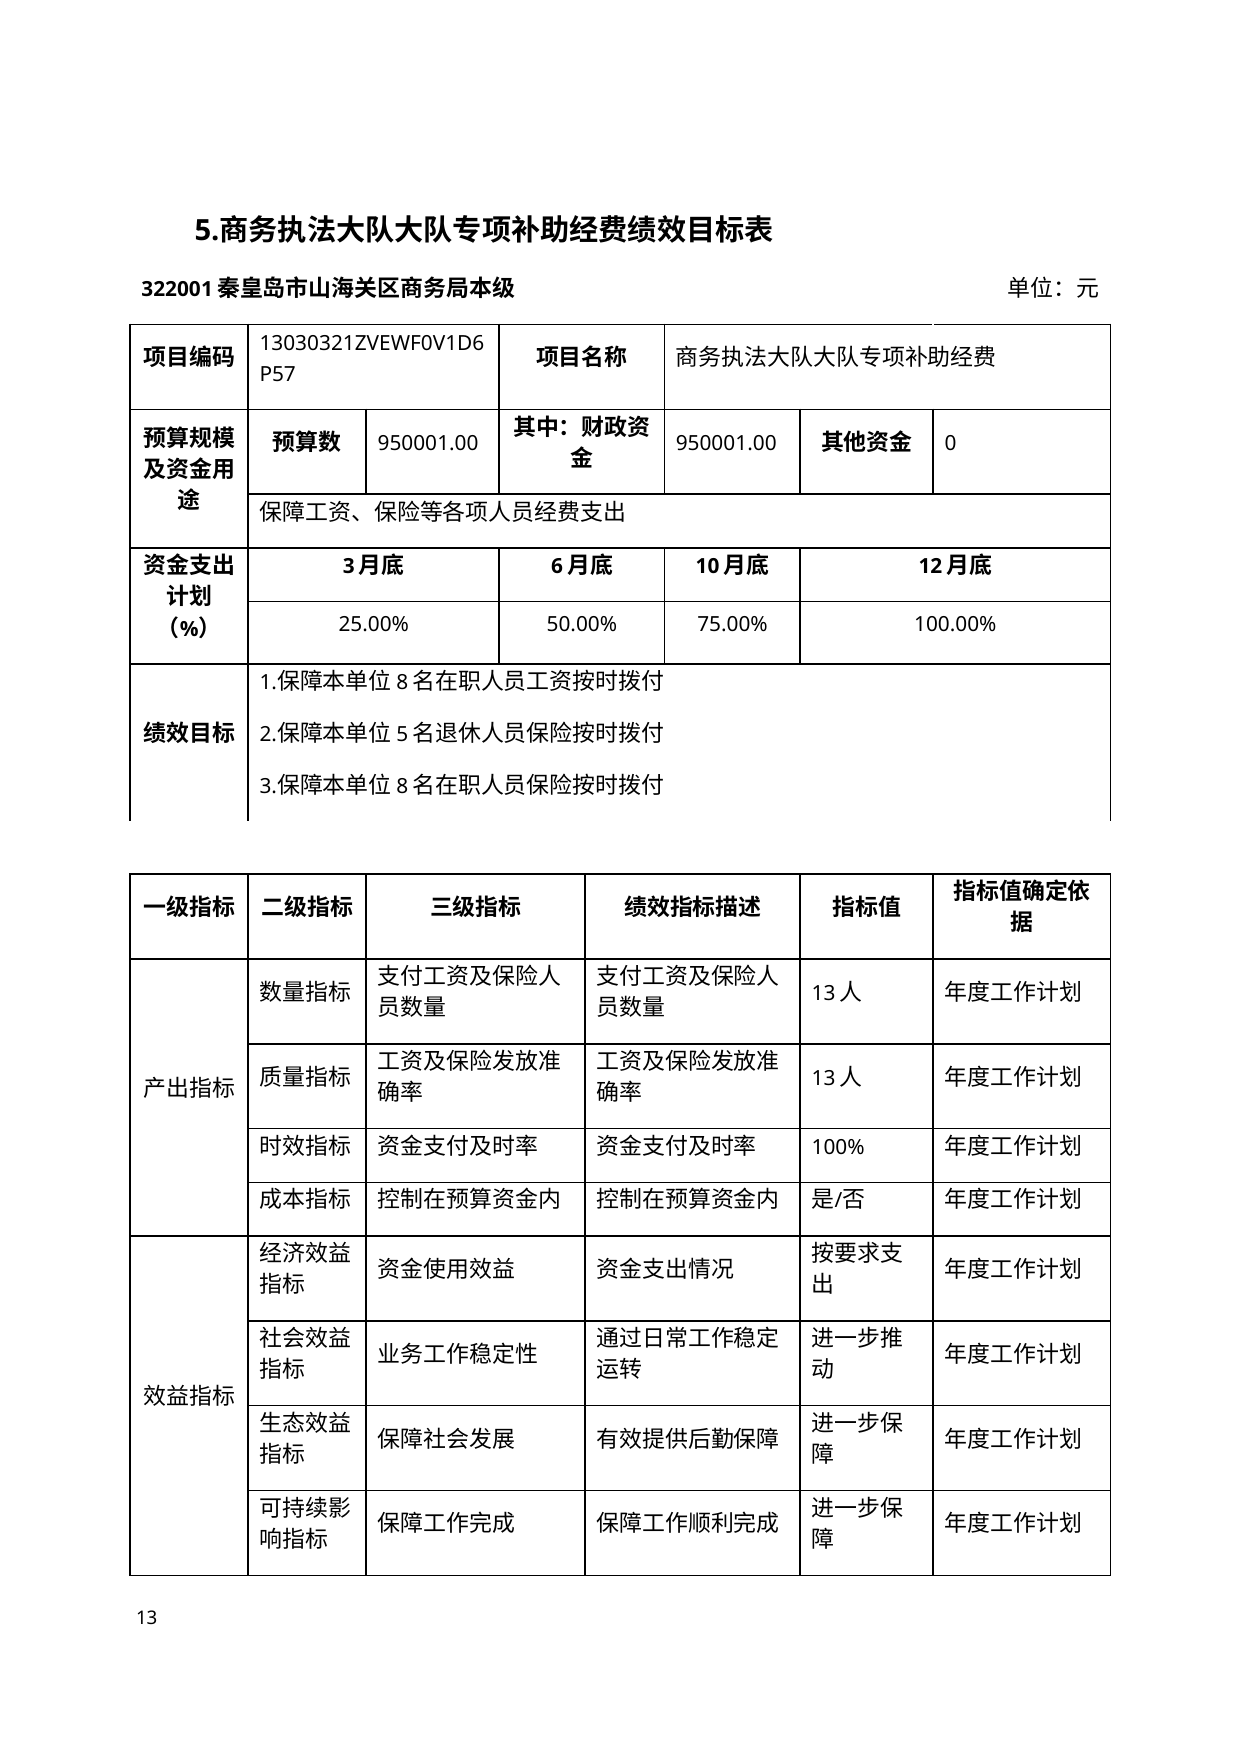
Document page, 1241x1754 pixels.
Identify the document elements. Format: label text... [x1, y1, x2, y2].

table_cell 资金支付及时率 [586, 1129, 799, 1181]
table_cell 保障工作顺利完成 [586, 1491, 799, 1574]
table_cell 数量指标 [249, 960, 365, 1043]
table_cell 质量指标 [249, 1045, 365, 1128]
table_cell 50.00% [500, 602, 664, 663]
table_cell 进一步保障 [801, 1406, 932, 1490]
table_cell 10月底 [665, 549, 799, 601]
table_cell 项目编码 [131, 325, 247, 408]
table_cell 业务工作稳定性 [367, 1322, 584, 1405]
table_cell 其中：财政资金 [500, 410, 664, 493]
table_cell 进一步保障 [801, 1491, 932, 1574]
table_cell 是/否 [801, 1183, 932, 1235]
table_cell 75.00% [665, 602, 799, 663]
table_cell 按要求支出 [801, 1237, 932, 1320]
table_cell 资金支出计划（%） [131, 549, 247, 663]
table_cell 950001.00 [665, 410, 799, 493]
table_cell 13030321ZVEWF0V1D6P57 [249, 325, 498, 408]
table_cell 进一步推动 [801, 1322, 932, 1405]
table_cell 可持续影响指标 [249, 1491, 365, 1574]
table_cell 控制在预算资金内 [586, 1183, 799, 1235]
table_header 322001秦皇岛市山海关区商务局本级 [131, 272, 932, 323]
table_cell 有效提供后勤保障 [586, 1406, 799, 1490]
table_header 绩效指标描述 [586, 875, 799, 958]
table_cell 预算规模及资金用途 [131, 410, 247, 547]
table_cell 控制在预算资金内 [367, 1183, 584, 1235]
table_cell 资金使用效益 [367, 1237, 584, 1320]
table_cell 经济效益指标 [249, 1237, 365, 1320]
table_cell 资金支出情况 [586, 1237, 799, 1320]
table_cell 100.00% [801, 602, 1110, 663]
table_cell 年度工作计划 [934, 1045, 1110, 1128]
table_header 单位：元 [934, 272, 1110, 323]
table_cell 保障社会发展 [367, 1406, 584, 1490]
table_cell 预算数 [249, 410, 365, 493]
table_cell 生态效益指标 [249, 1406, 365, 1490]
table_header 三级指标 [367, 875, 584, 958]
table_cell 100% [801, 1129, 932, 1181]
table_cell 项目名称 [500, 325, 664, 408]
table_cell 年度工作计划 [934, 960, 1110, 1043]
table_cell 13人 [801, 960, 932, 1043]
table_cell 效益指标 [131, 1237, 247, 1574]
table_cell 3月底 [249, 549, 498, 601]
table_cell 6月底 [500, 549, 664, 601]
table_cell 年度工作计划 [934, 1491, 1110, 1574]
table_cell 成本指标 [249, 1183, 365, 1235]
table_cell 年度工作计划 [934, 1406, 1110, 1490]
table_cell 工资及保险发放准确率 [367, 1045, 584, 1128]
table_cell 0 [934, 410, 1110, 493]
table_cell 商务执法大队大队专项补助经费 [665, 325, 1110, 408]
table_cell 通过日常工作稳定运转 [586, 1322, 799, 1405]
table_cell 年度工作计划 [934, 1322, 1110, 1405]
table_header 一级指标 [131, 875, 247, 958]
table_cell 1.保障本单位8名在职人员工资按时拨付 2.保障本单位5名退休人员保险按时拨付 3.保障本单位8名在职人员保险按时拨付 [249, 665, 1110, 821]
text 5.商务执法大队大队专项补助经费绩效目标表 [136, 207, 1104, 249]
table_header 指标值确定依据 [934, 875, 1110, 958]
table_cell 保障工资、保险等各项人员经费支出 [249, 495, 1110, 547]
table_cell 12月底 [801, 549, 1110, 601]
table_cell 其他资金 [801, 410, 932, 493]
table_cell 支付工资及保险人员数量 [586, 960, 799, 1043]
table_cell 13人 [801, 1045, 932, 1128]
table_cell 工资及保险发放准确率 [586, 1045, 799, 1128]
table_cell 950001.00 [367, 410, 498, 493]
table_cell 资金支付及时率 [367, 1129, 584, 1181]
table_cell 绩效目标 [131, 665, 247, 821]
table_cell 年度工作计划 [934, 1129, 1110, 1181]
table_cell 时效指标 [249, 1129, 365, 1181]
table_cell 年度工作计划 [934, 1183, 1110, 1235]
table_header 指标值 [801, 875, 932, 958]
table_header 二级指标 [249, 875, 365, 958]
table_cell 支付工资及保险人员数量 [367, 960, 584, 1043]
table_cell 社会效益指标 [249, 1322, 365, 1405]
table_cell 25.00% [249, 602, 498, 663]
table_cell 保障工作完成 [367, 1491, 584, 1574]
table_cell 产出指标 [131, 960, 247, 1235]
table_cell 年度工作计划 [934, 1237, 1110, 1320]
